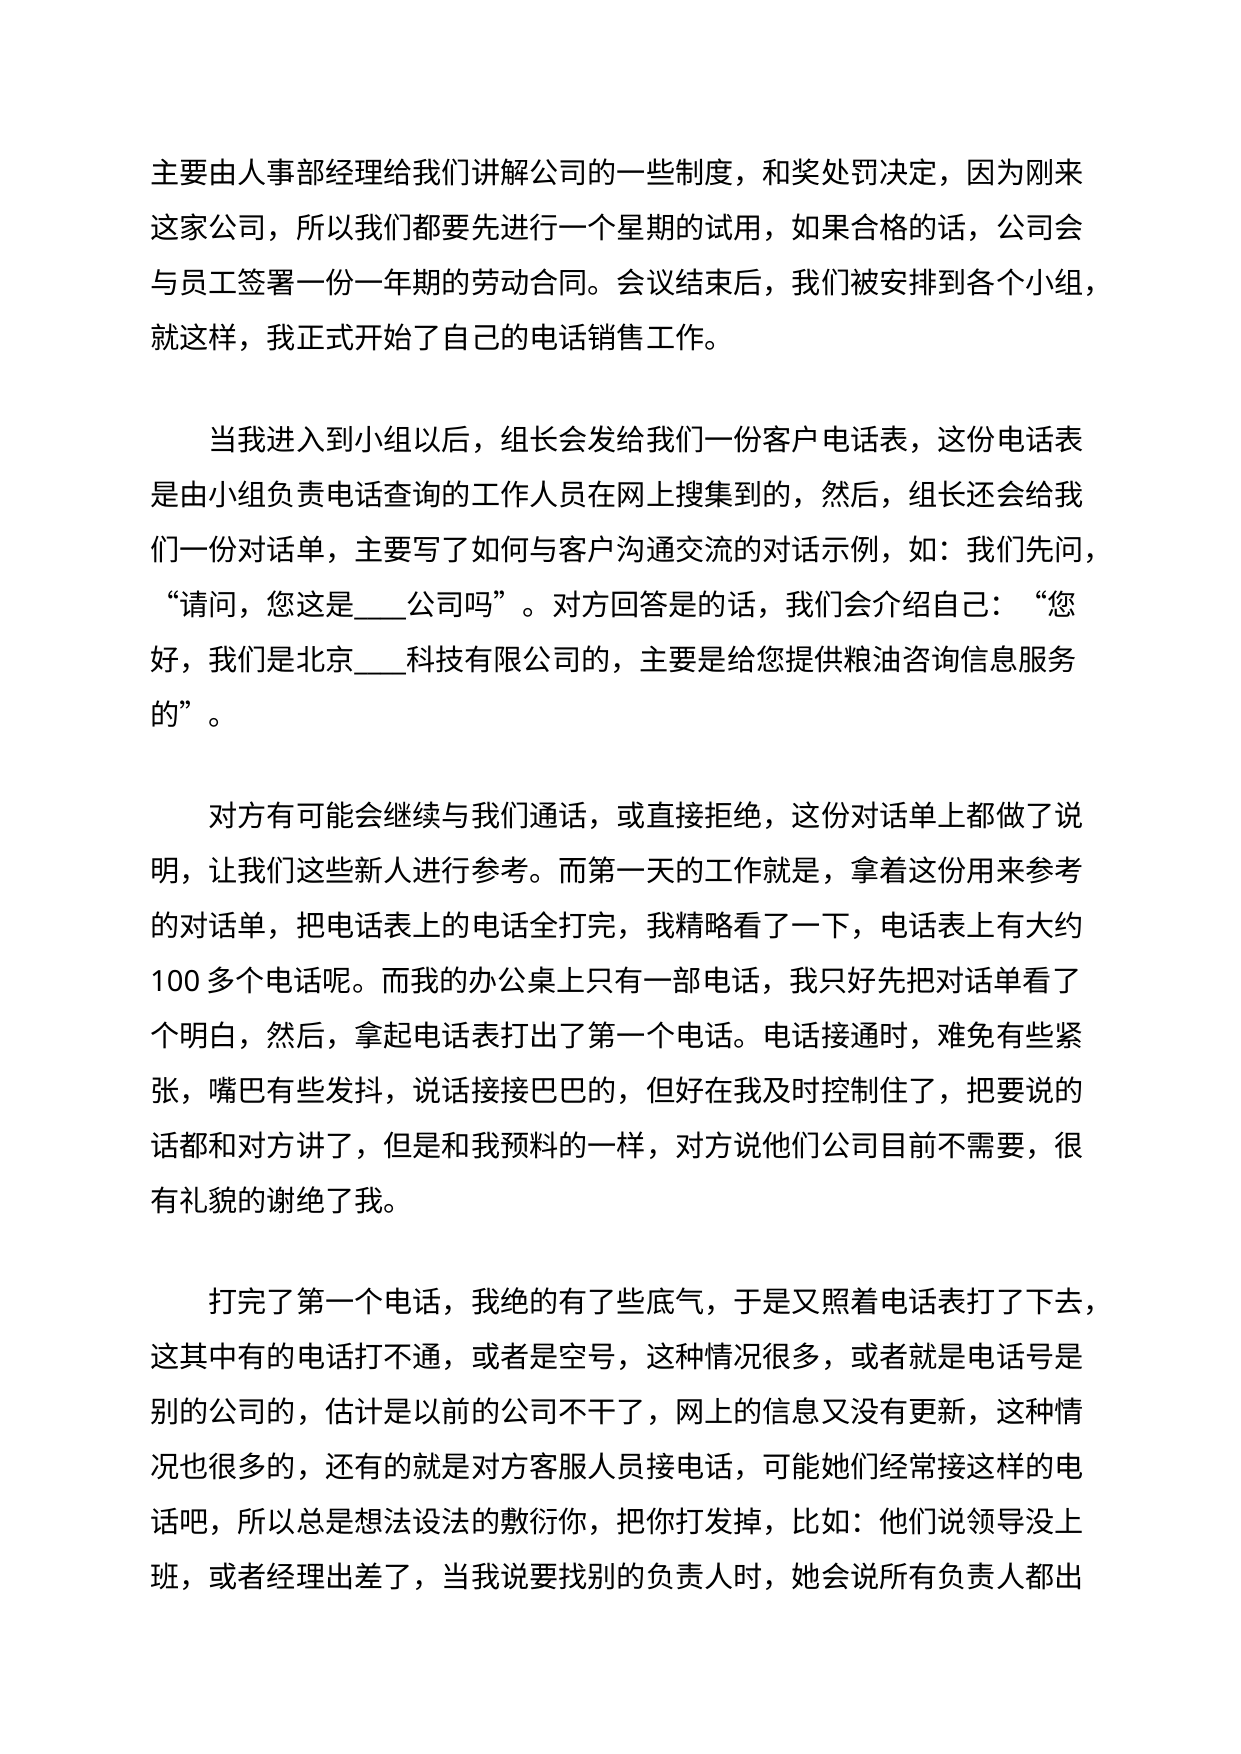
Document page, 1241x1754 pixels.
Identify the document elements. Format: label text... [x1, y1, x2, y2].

text 对方有可能会继续与我们通话，或直接拒绝，这份对话单上都做了说明，让我们这些新人进行参考。而第一天的工作就是，拿着这份用来参考的对话单，把电话表上的电话全打完，我精略看了一下，电话表上有大约100多个电话呢。而我的办公桌上只有一部电话，我只好先把对话单看了个明白，然后，拿起电话表打出了第一个电话。电话接通时，难免有些紧张，嘴巴有些发抖，说话接接巴巴的，但好在我及时控制住了，把要说的话都和对方讲了，但是和我预料的一样，对方说他们公司目前不需要，很有礼貌的谢绝了我。 [150, 793, 1090, 1219]
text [150, 1279, 1090, 1596]
text 当我进入到小组以后，组长会发给我们一份客户电话表，这份电话表是由小组负责电话查询的工作人员在网上搜集到的，然后，组长还会给我们一份对话单，主要写了如何与客户沟通交流的对话示例，如：我们先问，“请问，您这是____公司吗”。对方回答是的话，我们会介绍自己：“您好，我们是北京____科技有限公司的，主要是给您提供粮油咨询信息服务的”。 [150, 416, 1090, 733]
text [150, 150, 1090, 357]
